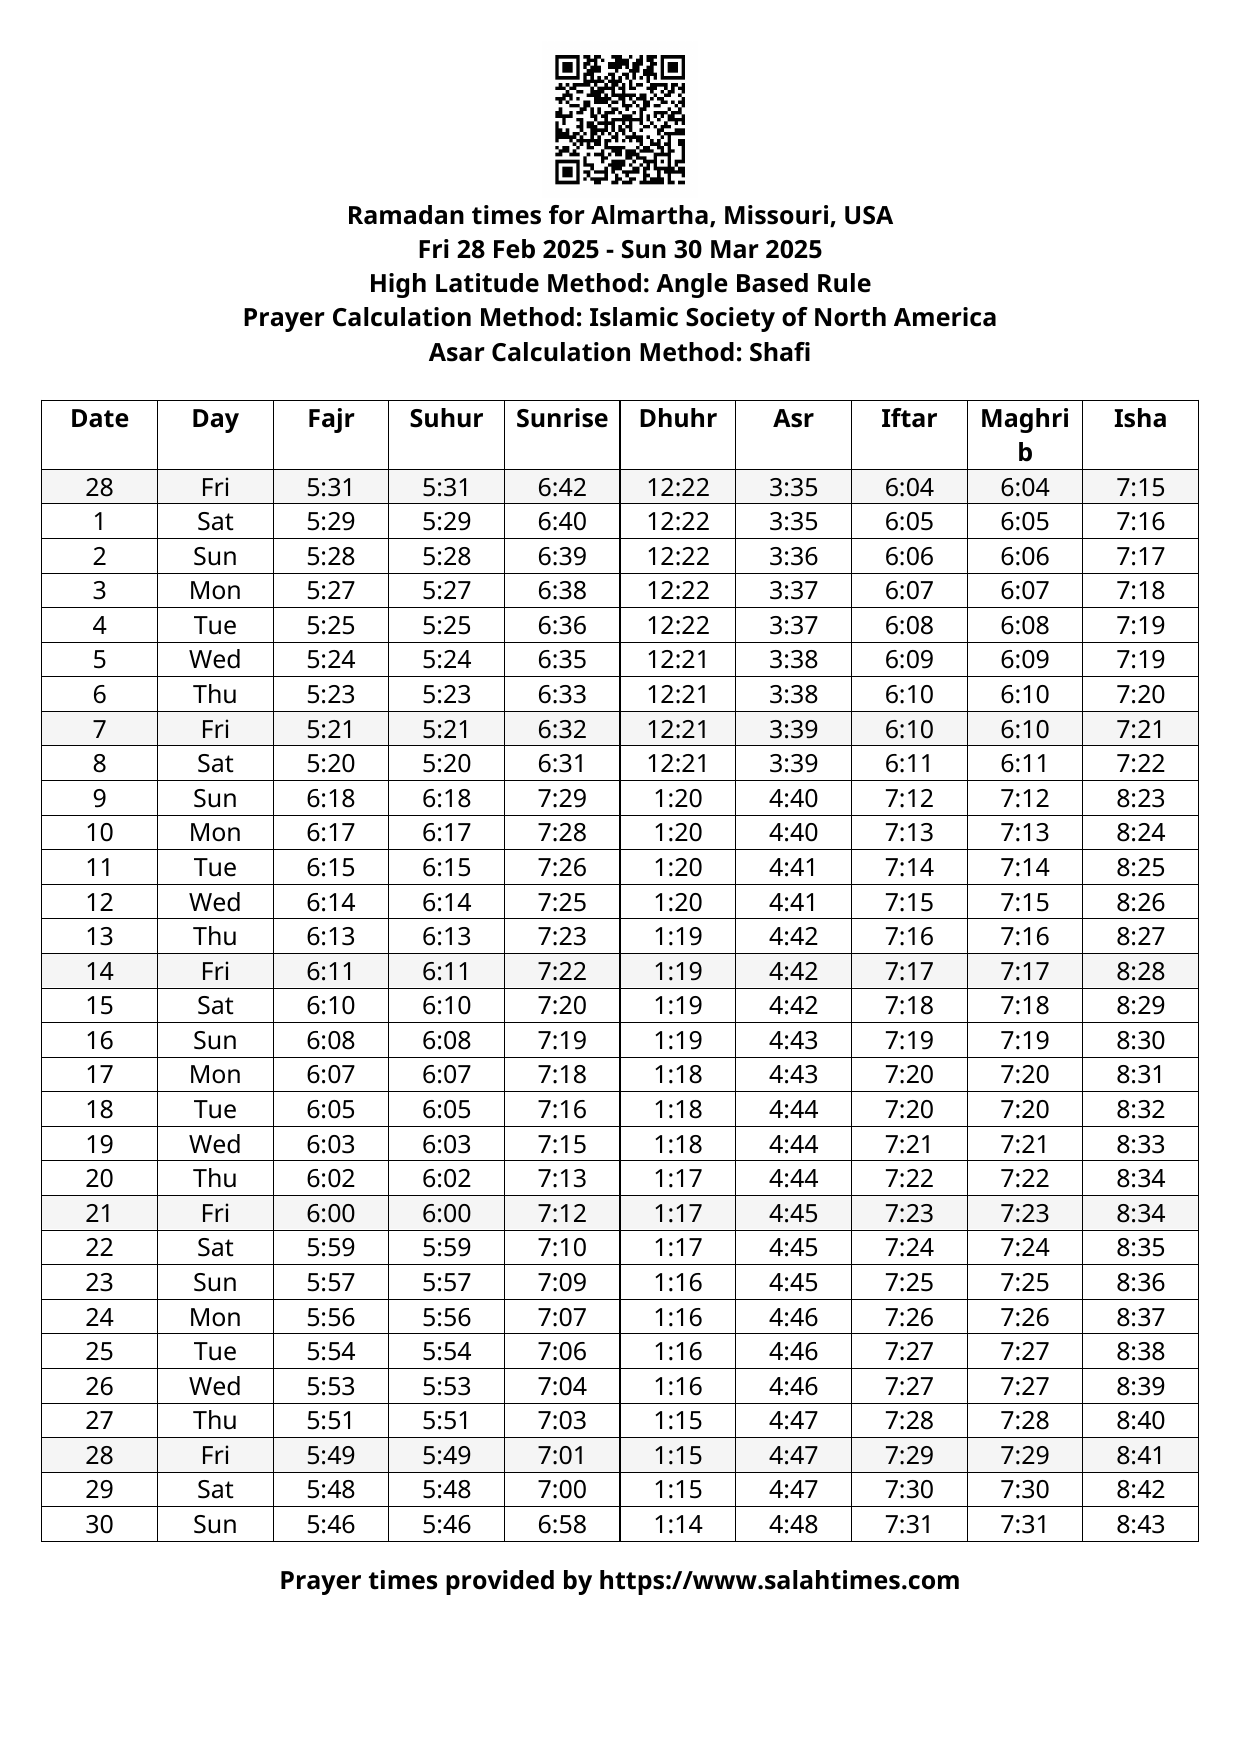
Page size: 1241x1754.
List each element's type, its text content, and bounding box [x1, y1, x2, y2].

table_cell 5:31 [389, 470, 504, 503]
table_cell 6:10 [274, 989, 388, 1022]
table_cell 4:46 [736, 1300, 851, 1333]
table_cell 7:03 [505, 1404, 619, 1437]
table_cell 7:09 [505, 1265, 619, 1299]
table_cell 6:39 [505, 539, 619, 572]
table_cell 5:51 [274, 1404, 388, 1437]
table_cell 5:59 [274, 1231, 388, 1264]
table_cell 2 [42, 539, 157, 572]
table_cell 7:16 [1083, 504, 1198, 538]
table_cell 12:22 [621, 504, 735, 538]
table_cell 27 [42, 1404, 157, 1437]
table_cell Sun [158, 539, 273, 572]
table_cell 4 [42, 608, 157, 642]
table_cell Fri [158, 954, 273, 987]
table_cell 5:46 [389, 1507, 504, 1541]
table_cell 5:56 [274, 1300, 388, 1333]
table_cell 5:48 [274, 1473, 388, 1506]
table_cell 1:19 [621, 919, 735, 953]
table_cell 7:25 [852, 1265, 967, 1299]
table_cell 5:25 [274, 608, 388, 642]
table_cell 4:44 [736, 1161, 851, 1195]
table_cell 1:20 [621, 885, 735, 918]
table_cell 7:19 [1083, 643, 1198, 676]
table_cell 12:22 [621, 470, 735, 503]
table_cell 6:07 [852, 574, 967, 607]
table_cell 8:41 [1083, 1438, 1198, 1472]
table_cell 8:23 [1083, 781, 1198, 814]
table_cell 6:14 [389, 885, 504, 918]
table_cell 6:18 [274, 781, 388, 814]
table_cell 8:42 [1083, 1473, 1198, 1506]
table_cell 6:10 [852, 677, 967, 711]
text Asar Calculation Method: Shafi [42, 334, 1198, 368]
table_cell 7:27 [852, 1369, 967, 1402]
table_cell Sat [158, 504, 273, 538]
table_cell 25 [42, 1334, 157, 1368]
table_cell 8:37 [1083, 1300, 1198, 1333]
table_cell Thu [158, 1404, 273, 1437]
table_cell Sat [158, 1231, 273, 1264]
table_cell 4:46 [736, 1334, 851, 1368]
table_cell 7:20 [852, 1092, 967, 1126]
table_cell 8:31 [1083, 1058, 1198, 1091]
table_cell 7:22 [852, 1161, 967, 1195]
table_cell 6:07 [389, 1058, 504, 1091]
table_cell Thu [158, 677, 273, 711]
table_cell 6:09 [968, 643, 1082, 676]
table_cell Mon [158, 816, 273, 849]
table_cell 7:04 [505, 1369, 619, 1402]
table_cell 12:22 [621, 539, 735, 572]
table_cell 7:22 [505, 954, 619, 987]
table_cell 7:07 [505, 1300, 619, 1333]
table_cell 8:34 [1083, 1196, 1198, 1229]
table_cell Thu [158, 1161, 273, 1195]
table_cell 5:20 [274, 746, 388, 780]
table_cell 10 [42, 816, 157, 849]
table_header Dhuhr [621, 401, 735, 469]
table_cell 4:46 [736, 1369, 851, 1402]
table_cell Wed [158, 885, 273, 918]
table_cell 6 [42, 677, 157, 711]
table_cell 6:11 [968, 746, 1082, 780]
table_cell 19 [42, 1127, 157, 1160]
table_cell 7:18 [852, 989, 967, 1022]
table_cell 22 [42, 1231, 157, 1264]
table_cell 6:58 [505, 1507, 619, 1541]
table_cell 7:21 [968, 1127, 1082, 1160]
table_cell 13 [42, 919, 157, 953]
table_cell 8:40 [1083, 1404, 1198, 1437]
table_cell 7:15 [852, 885, 967, 918]
table_cell 11 [42, 850, 157, 884]
table_cell 7 [42, 712, 157, 745]
table_cell 7:27 [968, 1334, 1082, 1368]
table_cell 6:03 [389, 1127, 504, 1160]
table_cell 7:26 [852, 1300, 967, 1333]
table_cell 6:40 [505, 504, 619, 538]
table_cell 7:23 [968, 1196, 1082, 1229]
table_cell 4:48 [736, 1507, 851, 1541]
table_cell 5:24 [389, 643, 504, 676]
table_cell Mon [158, 574, 273, 607]
table_cell 1:16 [621, 1265, 735, 1299]
table_cell 6:08 [389, 1023, 504, 1057]
table_cell 7:24 [968, 1231, 1082, 1264]
table_cell 7:14 [968, 850, 1082, 884]
table_cell 7:20 [852, 1058, 967, 1091]
table_cell Tue [158, 1092, 273, 1126]
table_cell 6:10 [389, 989, 504, 1022]
table_cell 6:09 [852, 643, 967, 676]
table_cell 26 [42, 1369, 157, 1402]
table_cell 4:41 [736, 885, 851, 918]
table_cell 7:13 [968, 816, 1082, 849]
table_cell 1 [42, 504, 157, 538]
table_cell 7:12 [852, 781, 967, 814]
table_cell 1:18 [621, 1092, 735, 1126]
table_cell Fri [158, 1196, 273, 1229]
table_cell 1:20 [621, 816, 735, 849]
table_cell 6:13 [389, 919, 504, 953]
table_cell 6:05 [968, 504, 1082, 538]
table_cell 5:53 [389, 1369, 504, 1402]
table_cell 6:04 [968, 470, 1082, 503]
table_cell 7:12 [968, 781, 1082, 814]
table_cell 14 [42, 954, 157, 987]
table_cell 8:38 [1083, 1334, 1198, 1368]
text High Latitude Method: Angle Based Rule [42, 266, 1198, 300]
table_cell 8:33 [1083, 1127, 1198, 1160]
table_cell 7:15 [1083, 470, 1198, 503]
table_cell 1:16 [621, 1334, 735, 1368]
table_cell 7:17 [1083, 539, 1198, 572]
table_cell 5:27 [389, 574, 504, 607]
text Ramadan times for Almartha, Missouri, USA [42, 198, 1198, 232]
table_cell 6:07 [968, 574, 1082, 607]
table_cell 7:26 [505, 850, 619, 884]
table_cell 7:28 [505, 816, 619, 849]
table_cell 6:33 [505, 677, 619, 711]
table_cell 7:19 [968, 1023, 1082, 1057]
table_cell 6:13 [274, 919, 388, 953]
table_cell 5:21 [274, 712, 388, 745]
table_cell 12:21 [621, 643, 735, 676]
table_cell 7:20 [505, 989, 619, 1022]
table_cell 5:54 [274, 1334, 388, 1368]
table_cell 4:42 [736, 989, 851, 1022]
table_cell 12:21 [621, 746, 735, 780]
table_cell Fri [158, 470, 273, 503]
table_cell 4:44 [736, 1127, 851, 1160]
table_cell 7:10 [505, 1231, 619, 1264]
table_cell 5:29 [389, 504, 504, 538]
table_header Day [158, 401, 273, 469]
text Prayer Calculation Method: Islamic Society of North America [42, 300, 1198, 334]
table_cell 8:29 [1083, 989, 1198, 1022]
table_cell 5:28 [274, 539, 388, 572]
table_cell 6:06 [968, 539, 1082, 572]
table_cell Tue [158, 850, 273, 884]
table_cell 12:21 [621, 712, 735, 745]
table_cell 5 [42, 643, 157, 676]
table_cell 5:23 [274, 677, 388, 711]
table_cell 1:18 [621, 1127, 735, 1160]
table_cell 4:44 [736, 1092, 851, 1126]
picture [542, 41, 699, 198]
table_cell 8:27 [1083, 919, 1198, 953]
table_cell 3:38 [736, 677, 851, 711]
table_cell 3:36 [736, 539, 851, 572]
table_cell 7:21 [1083, 712, 1198, 745]
table_header Fajr [274, 401, 388, 469]
table_cell 7:13 [505, 1161, 619, 1195]
table_cell 1:20 [621, 781, 735, 814]
table_cell 5:51 [389, 1404, 504, 1437]
table_cell 6:08 [274, 1023, 388, 1057]
table_cell 6:05 [852, 504, 967, 538]
table_cell 12 [42, 885, 157, 918]
table_cell 12:22 [621, 574, 735, 607]
table_cell 5:54 [389, 1334, 504, 1368]
table_cell 3:39 [736, 746, 851, 780]
table_cell 6:03 [274, 1127, 388, 1160]
table_cell 6:02 [274, 1161, 388, 1195]
table_cell 5:57 [389, 1265, 504, 1299]
table_cell Tue [158, 608, 273, 642]
table_cell Fri [158, 1438, 273, 1472]
table_cell 6:07 [274, 1058, 388, 1091]
table_cell 6:31 [505, 746, 619, 780]
table_cell Sun [158, 1265, 273, 1299]
table_cell 7:19 [505, 1023, 619, 1057]
table_cell 7:29 [505, 781, 619, 814]
table_cell 8:26 [1083, 885, 1198, 918]
table_cell 7:29 [968, 1438, 1082, 1472]
table_cell 8:32 [1083, 1092, 1198, 1126]
table_header Date [42, 401, 157, 469]
table_cell 30 [42, 1507, 157, 1541]
table_cell 5:53 [274, 1369, 388, 1402]
table_cell 1:16 [621, 1300, 735, 1333]
table_cell 7:27 [852, 1334, 967, 1368]
table_cell 1:16 [621, 1369, 735, 1402]
table_cell Wed [158, 1127, 273, 1160]
table_cell 1:17 [621, 1196, 735, 1229]
table_cell 5:27 [274, 574, 388, 607]
table_cell 1:17 [621, 1231, 735, 1264]
table_cell Mon [158, 1300, 273, 1333]
table_cell 7:29 [852, 1438, 967, 1472]
table_cell 7:16 [505, 1092, 619, 1126]
table_cell 7:27 [968, 1369, 1082, 1402]
table_header Suhur [389, 401, 504, 469]
table_cell 7:20 [1083, 677, 1198, 711]
table_cell 7:31 [852, 1507, 967, 1541]
table_cell 1:19 [621, 1023, 735, 1057]
table_cell 6:11 [274, 954, 388, 987]
table_cell 7:12 [505, 1196, 619, 1229]
table_cell 6:15 [274, 850, 388, 884]
table_cell 7:30 [968, 1473, 1082, 1506]
table_cell 5:49 [389, 1438, 504, 1472]
table_cell 7:16 [852, 919, 967, 953]
table_cell 1:14 [621, 1507, 735, 1541]
table_cell Sat [158, 1473, 273, 1506]
table_cell 18 [42, 1092, 157, 1126]
table_cell 6:32 [505, 712, 619, 745]
table_cell 5:24 [274, 643, 388, 676]
table_cell 4:45 [736, 1265, 851, 1299]
table_cell 7:17 [968, 954, 1082, 987]
table_cell 6:10 [968, 677, 1082, 711]
table_cell 3:37 [736, 608, 851, 642]
table_cell 6:14 [274, 885, 388, 918]
table_cell 7:28 [852, 1404, 967, 1437]
table_cell 6:17 [389, 816, 504, 849]
table_cell 3:35 [736, 504, 851, 538]
table_cell 28 [42, 1438, 157, 1472]
table_cell 1:19 [621, 954, 735, 987]
table_cell 5:21 [389, 712, 504, 745]
table_cell 6:05 [389, 1092, 504, 1126]
table_cell 7:23 [505, 919, 619, 953]
table_cell 5:46 [274, 1507, 388, 1541]
table_cell 29 [42, 1473, 157, 1506]
table_cell 3:39 [736, 712, 851, 745]
table_cell 9 [42, 781, 157, 814]
table_cell 7:19 [852, 1023, 967, 1057]
table_cell 6:11 [852, 746, 967, 780]
table_cell 7:23 [852, 1196, 967, 1229]
table_cell 6:36 [505, 608, 619, 642]
table_cell 7:21 [852, 1127, 967, 1160]
table_cell Sat [158, 746, 273, 780]
table_cell Mon [158, 1058, 273, 1091]
table_cell 1:17 [621, 1161, 735, 1195]
table_cell 7:06 [505, 1334, 619, 1368]
table_cell 24 [42, 1300, 157, 1333]
table_cell 6:00 [274, 1196, 388, 1229]
table_cell 5:28 [389, 539, 504, 572]
table_cell 5:23 [389, 677, 504, 711]
table_cell Thu [158, 919, 273, 953]
table_cell 8:30 [1083, 1023, 1198, 1057]
table_cell 5:31 [274, 470, 388, 503]
table_header Isha [1083, 401, 1198, 469]
table_cell 8:39 [1083, 1369, 1198, 1402]
text Prayer times provided by https://www.salahtimes.com [42, 1563, 1198, 1597]
table_cell 5:25 [389, 608, 504, 642]
table_cell 8:34 [1083, 1161, 1198, 1195]
table_cell 8:25 [1083, 850, 1198, 884]
table_cell 16 [42, 1023, 157, 1057]
table_cell 1:15 [621, 1473, 735, 1506]
table_cell 5:59 [389, 1231, 504, 1264]
table_cell 4:41 [736, 850, 851, 884]
table_cell 4:43 [736, 1023, 851, 1057]
table_cell 6:05 [274, 1092, 388, 1126]
table_cell 17 [42, 1058, 157, 1091]
table_cell 7:22 [968, 1161, 1082, 1195]
table_cell 7:16 [968, 919, 1082, 953]
table_header Iftar [852, 401, 967, 469]
table_cell 5:29 [274, 504, 388, 538]
table_header Asr [736, 401, 851, 469]
table_cell 6:17 [274, 816, 388, 849]
table_cell 8:36 [1083, 1265, 1198, 1299]
table_cell 8:24 [1083, 816, 1198, 849]
table_cell 6:10 [852, 712, 967, 745]
table_cell Fri [158, 712, 273, 745]
table_cell 6:08 [852, 608, 967, 642]
table_cell 7:31 [968, 1507, 1082, 1541]
table_cell 6:06 [852, 539, 967, 572]
table_cell 3 [42, 574, 157, 607]
table_cell 3:37 [736, 574, 851, 607]
table_cell 5:57 [274, 1265, 388, 1299]
table_cell 23 [42, 1265, 157, 1299]
table_cell 7:18 [968, 989, 1082, 1022]
table_header Sunrise [505, 401, 619, 469]
table_cell 7:22 [1083, 746, 1198, 780]
table_cell 1:20 [621, 850, 735, 884]
table_cell 7:18 [1083, 574, 1198, 607]
table_cell 4:47 [736, 1404, 851, 1437]
table_cell 6:08 [968, 608, 1082, 642]
table_cell 6:00 [389, 1196, 504, 1229]
table_cell 4:47 [736, 1438, 851, 1472]
table_cell 7:00 [505, 1473, 619, 1506]
table_cell 7:18 [505, 1058, 619, 1091]
table_cell 6:35 [505, 643, 619, 676]
table_cell 12:22 [621, 608, 735, 642]
table_cell 4:40 [736, 781, 851, 814]
table_cell 6:38 [505, 574, 619, 607]
table_cell 6:04 [852, 470, 967, 503]
table_cell 7:26 [968, 1300, 1082, 1333]
table_cell 5:20 [389, 746, 504, 780]
table_cell 20 [42, 1161, 157, 1195]
table_cell 6:15 [389, 850, 504, 884]
table_cell 1:19 [621, 989, 735, 1022]
table_cell 4:40 [736, 816, 851, 849]
table_cell 4:45 [736, 1231, 851, 1264]
table_cell 8 [42, 746, 157, 780]
table_cell 6:02 [389, 1161, 504, 1195]
table_cell 7:13 [852, 816, 967, 849]
table_cell 7:14 [852, 850, 967, 884]
table_cell 7:15 [505, 1127, 619, 1160]
table_cell Sun [158, 781, 273, 814]
table_cell Sun [158, 1507, 273, 1541]
table_cell 7:15 [968, 885, 1082, 918]
table_cell 4:47 [736, 1473, 851, 1506]
table_cell Sat [158, 989, 273, 1022]
table_cell 4:42 [736, 919, 851, 953]
table_cell 6:42 [505, 470, 619, 503]
table_cell 6:18 [389, 781, 504, 814]
table_cell 3:35 [736, 470, 851, 503]
table_cell 7:20 [968, 1092, 1082, 1126]
table_cell 6:11 [389, 954, 504, 987]
table_cell 1:15 [621, 1404, 735, 1437]
table_cell 7:19 [1083, 608, 1198, 642]
table_cell 5:49 [274, 1438, 388, 1472]
table_header Maghrib [968, 401, 1082, 469]
table_cell 7:25 [968, 1265, 1082, 1299]
table_cell 7:24 [852, 1231, 967, 1264]
table_cell 7:25 [505, 885, 619, 918]
table_cell 12:21 [621, 677, 735, 711]
table_cell 15 [42, 989, 157, 1022]
table_cell 4:43 [736, 1058, 851, 1091]
table_cell 5:48 [389, 1473, 504, 1506]
table_cell 8:43 [1083, 1507, 1198, 1541]
table_cell 8:28 [1083, 954, 1198, 987]
table_cell 4:45 [736, 1196, 851, 1229]
table_cell 1:18 [621, 1058, 735, 1091]
table_cell 5:56 [389, 1300, 504, 1333]
table_cell Wed [158, 1369, 273, 1402]
table_cell 21 [42, 1196, 157, 1229]
table_cell 7:28 [968, 1404, 1082, 1437]
table_cell 8:35 [1083, 1231, 1198, 1264]
table_cell 7:17 [852, 954, 967, 987]
text Fri 28 Feb 2025 - Sun 30 Mar 2025 [42, 232, 1198, 266]
table_cell Wed [158, 643, 273, 676]
table_cell 4:42 [736, 954, 851, 987]
table_cell 7:01 [505, 1438, 619, 1472]
table_cell 7:30 [852, 1473, 967, 1506]
table_cell 6:10 [968, 712, 1082, 745]
table_cell Tue [158, 1334, 273, 1368]
table_cell 7:20 [968, 1058, 1082, 1091]
table_cell 3:38 [736, 643, 851, 676]
table_cell Sun [158, 1023, 273, 1057]
table_cell 28 [42, 470, 157, 503]
table_cell 1:15 [621, 1438, 735, 1472]
